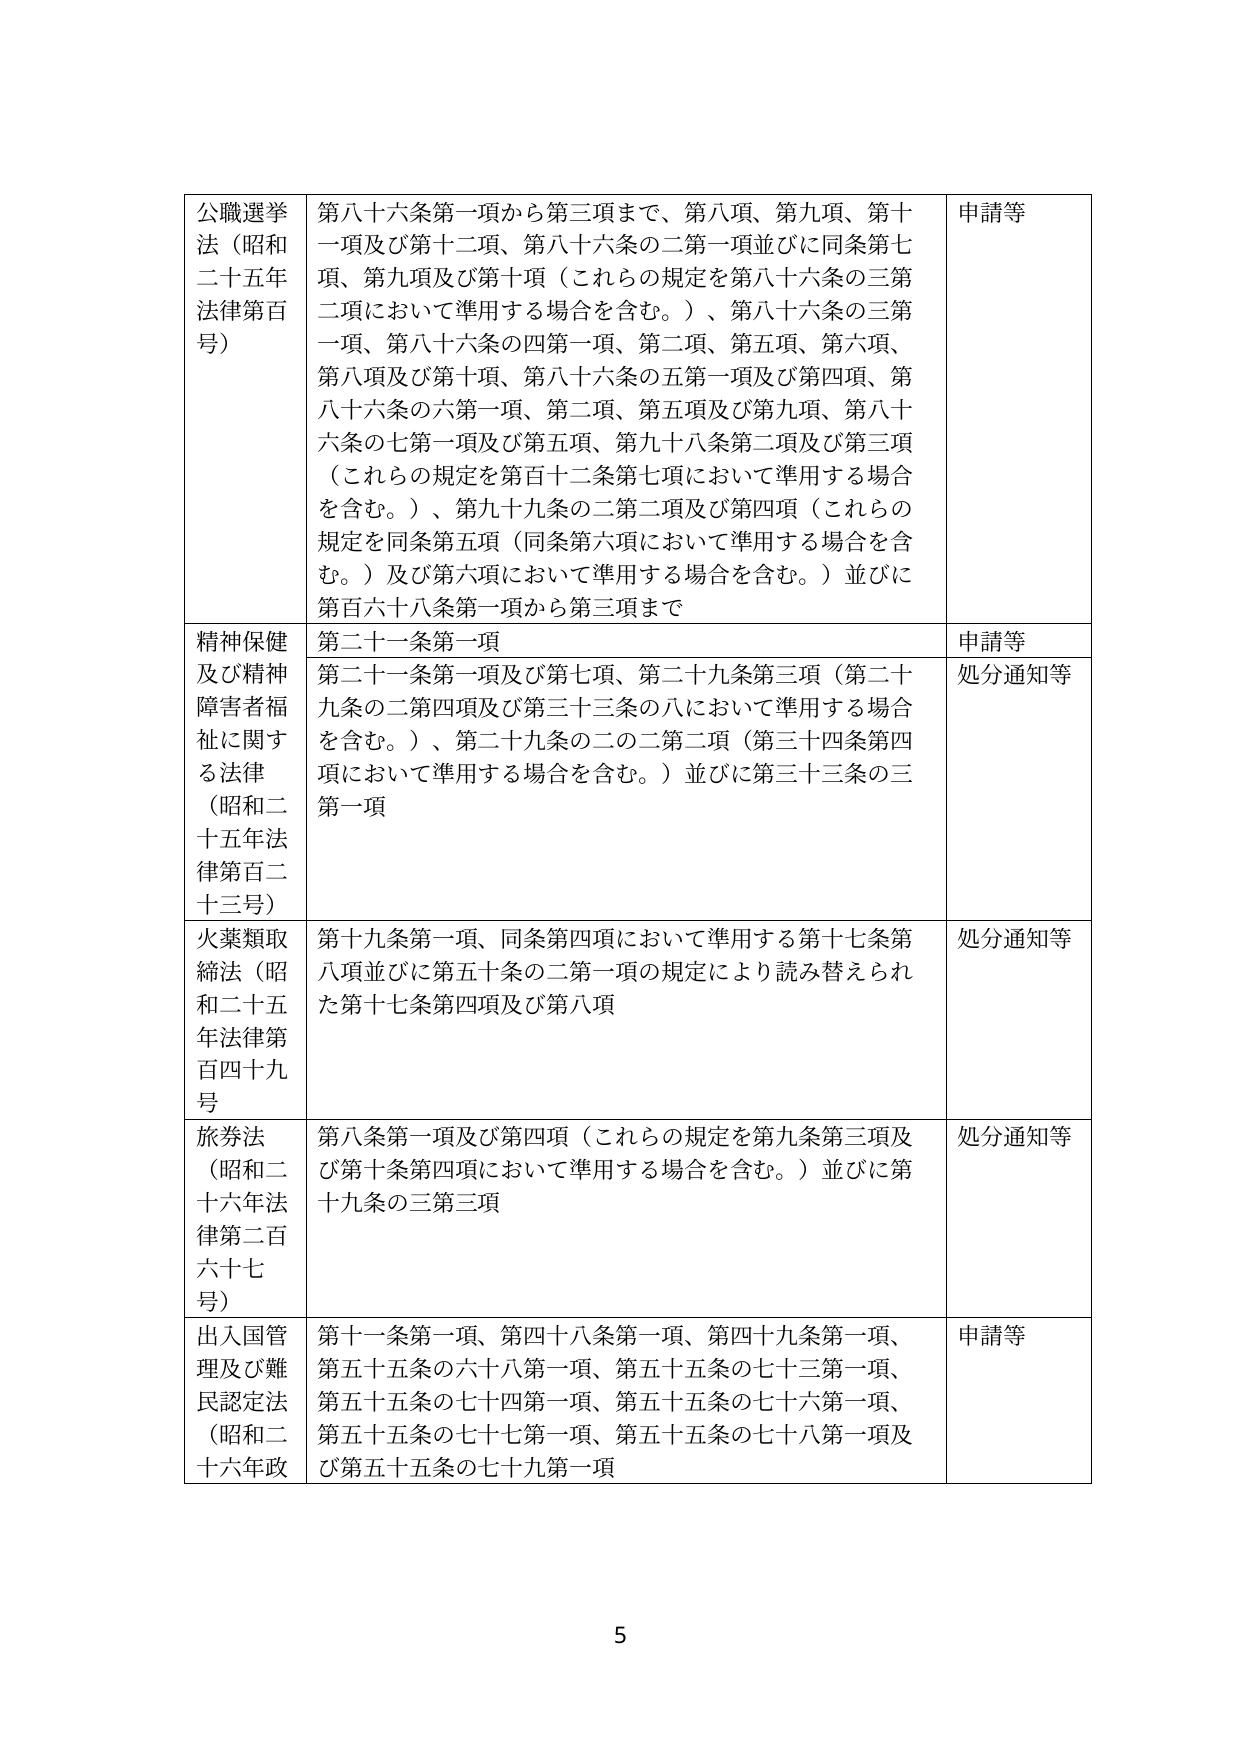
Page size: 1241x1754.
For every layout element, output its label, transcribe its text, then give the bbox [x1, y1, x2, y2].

table_cell 処分通知等 [947, 658, 1091, 920]
table_cell 申請等 [947, 195, 1091, 623]
table_cell 旅券法（昭和二十六年法律第二百六十七号） [185, 1120, 306, 1317]
table_cell 火薬類取締法（昭和二十五年法律第百四十九号 [185, 921, 306, 1118]
table_cell 申請等 [947, 1318, 1091, 1483]
table_cell 第二十一条第一項及び第七項、第二十九条第三項（第二十九条の二第四項及び第三十三条の八において準用する場合を含む。）、第二十九条の二の二第二項（第三十四条第四項において準用する場合を含む。）並びに第三十三条の三第一項 [307, 658, 946, 920]
table_cell 公職選挙法（昭和二十五年法律第百号） [185, 195, 306, 623]
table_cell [185, 1318, 306, 1483]
table_cell 第十一条第一項、第四十八条第一項、第四十九条第一項、第五十五条の六十八第一項、第五十五条の七十三第一項、第五十五条の七十四第一項、第五十五条の七十六第一項、第五十五条の七十七第一項、第五十五条の七十八第一項及び第五十五条の七十九第一項 [307, 1318, 946, 1483]
table_cell 第十九条第一項、同条第四項において準用する第十七条第八項並びに第五十条の二第一項の規定により読み替えられた第十七条第四項及び第八項 [307, 921, 946, 1118]
table_cell 第二十一条第一項 [307, 624, 946, 657]
table_cell 処分通知等 [947, 921, 1091, 1118]
table_cell 第八十六条第一項から第三項まで、第八項、第九項、第十一項及び第十二項、第八十六条の二第一項並びに同条第七項、第九項及び第十項（これらの規定を第八十六条の三第二項において準用する場合を含む。）、第八十六条の三第一項、第八十六条の四第一項、第二項、第五項、第六項、第八項及び第十項、第八十六条の五第一項及び第四項、第八十六条の六第一項、第二項、第五項及び第九項、第八十六条の七第一項及び第五項、第九十八条第二項及び第三項（これらの規定を第百十二条第七項において準用する場合を含む。）、第九十九条の二第二項及び第四項（これらの規定を同条第五項（同条第六項において準用する場合を含む。）及び第六項において準用する場合を含む。）並びに第百六十八条第一項から第三項まで [307, 195, 946, 623]
table_cell 精神保健及び精神障害者福祉に関する法律（昭和二十五年法律第百二十三号） [185, 624, 306, 920]
table_cell 処分通知等 [947, 1120, 1091, 1317]
table_cell 申請等 [947, 624, 1091, 657]
table_cell 第八条第一項及び第四項（これらの規定を第九条第三項及び第十条第四項において準用する場合を含む。）並びに第十九条の三第三項 [307, 1120, 946, 1317]
